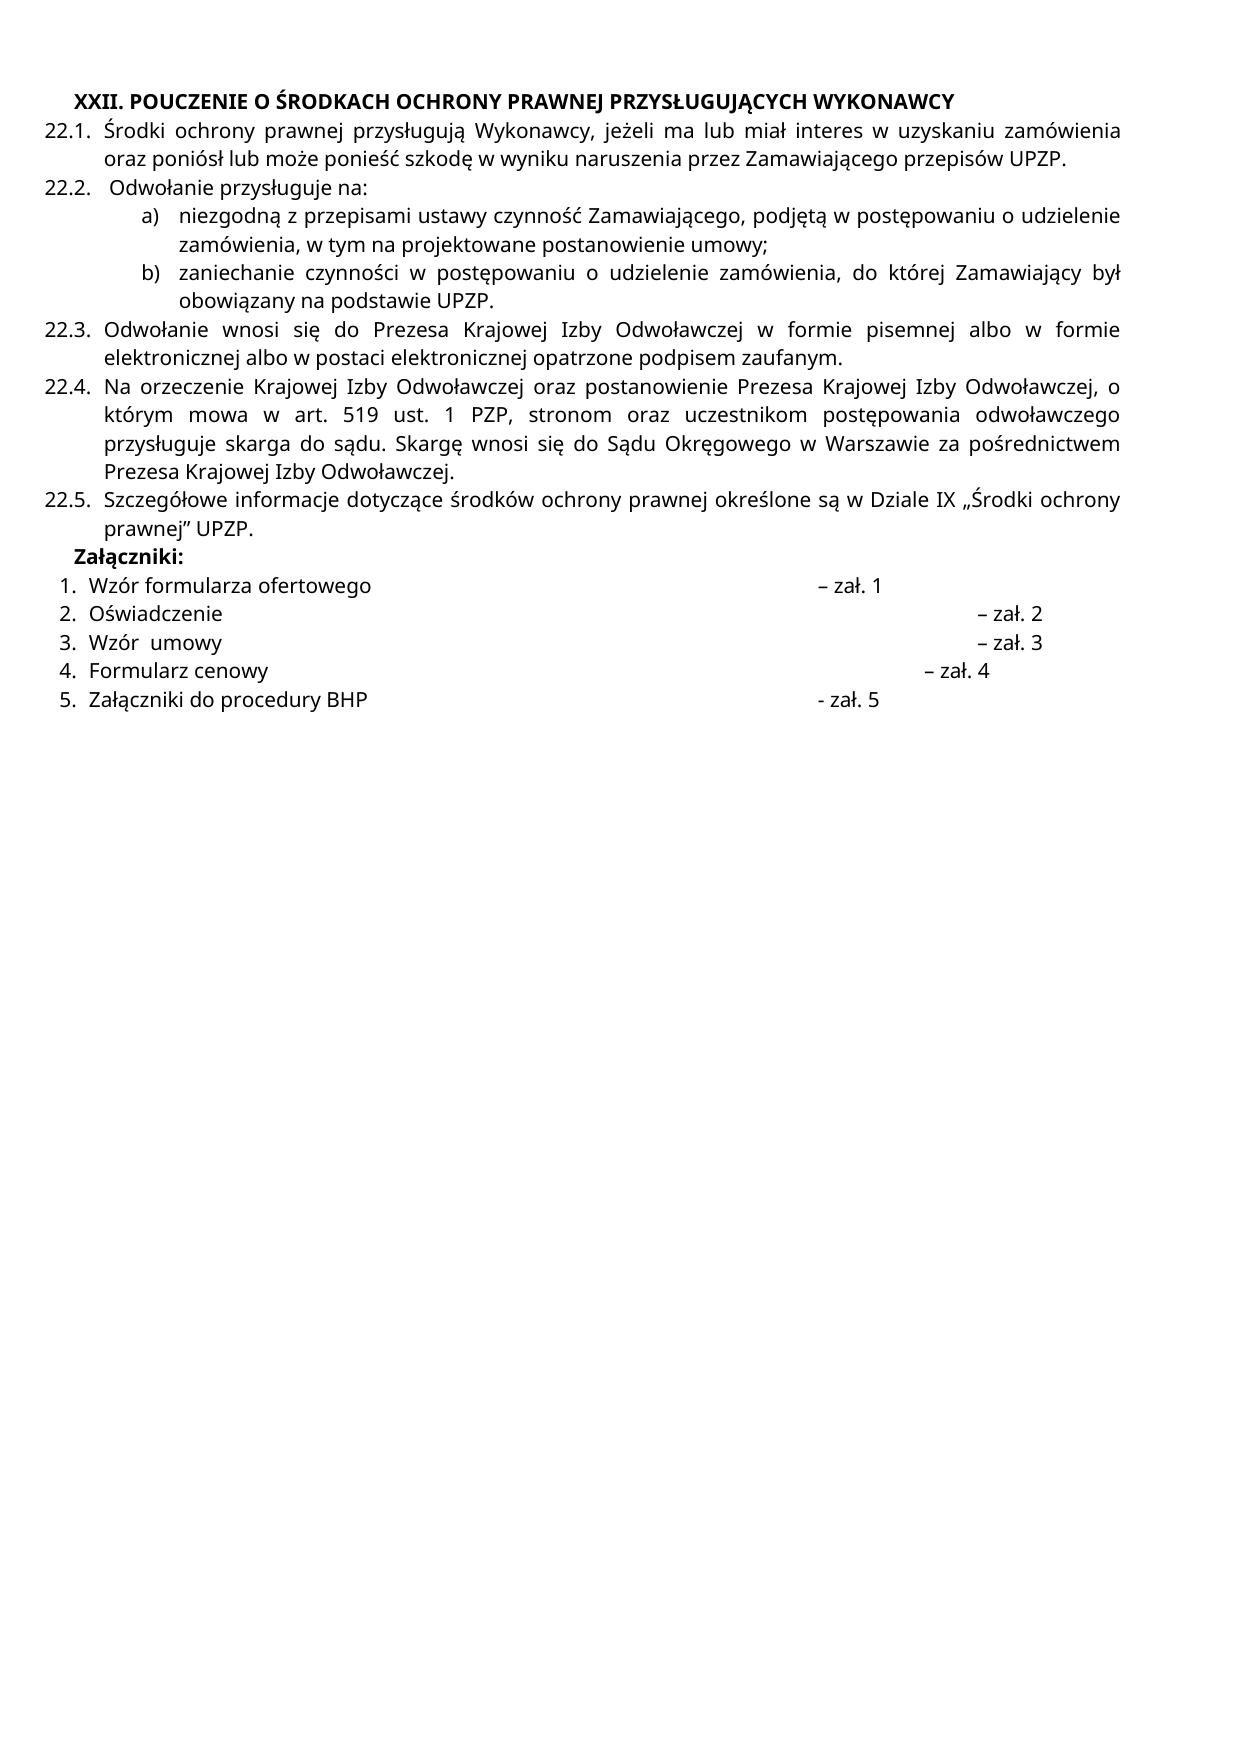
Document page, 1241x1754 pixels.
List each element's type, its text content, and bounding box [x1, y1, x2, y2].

list Odwołanie wnosi się do Prezesa Krajowej Izby Odwoławczej w formie pisemnej albo w formie elektronicznej albo w postaci elektronicznej opatrzone podpisem zaufanym. [44, 315, 1122, 372]
list Formularz cenowy – zał. 4 [59, 656, 1166, 685]
list Wzór formularza ofertowego – zał. 1 [59, 571, 1166, 599]
list zaniechanie czynności w postępowaniu o udzielenie zamówienia, do której Zamawiający był obowiązany na podstawie UPZP. [141, 258, 1122, 315]
list Na orzeczenie Krajowej Izby Odwoławczej oraz postanowienie Prezesa Krajowej Izby Odwoławczej, o którym mowa w art. 519 ust. 1 PZP, stronom oraz uczestnikom postępowania odwoławczego przysługuje skarga do sądu. Skargę wnosi się do Sądu Okręgowego w Warszawie za pośrednictwem Prezesa Krajowej Izby Odwoławczej. [44, 372, 1122, 486]
list Szczegółowe informacje dotyczące środków ochrony prawnej określone są w Dziale IX „Środki ochrony prawnej” UPZP. [44, 486, 1122, 542]
list Odwołanie przysługuje na: [44, 173, 1122, 201]
text XXII. POUCZENIE O ŚRODKACH OCHRONY PRAWNEJ PRZYSŁUGUJĄCYCH WYKONAWCY [74, 87, 1122, 116]
text Załączniki: [74, 542, 1122, 571]
list Oświadczenie – zał. 2 [59, 599, 1166, 628]
list Załączniki do procedury BHP - zał. 5 [59, 685, 1166, 713]
list Wzór umowy – zał. 3 [59, 628, 1166, 656]
list niezgodną z przepisami ustawy czynność Zamawiającego, podjętą w postępowaniu o udzielenie zamówienia, w tym na projektowane postanowienie umowy; [141, 201, 1122, 258]
list Środki ochrony prawnej przysługują Wykonawcy, jeżeli ma lub miał interes w uzyskaniu zamówienia oraz poniósł lub może ponieść szkodę w wyniku naruszenia przez Zamawiającego przepisów UPZP. [44, 116, 1122, 173]
